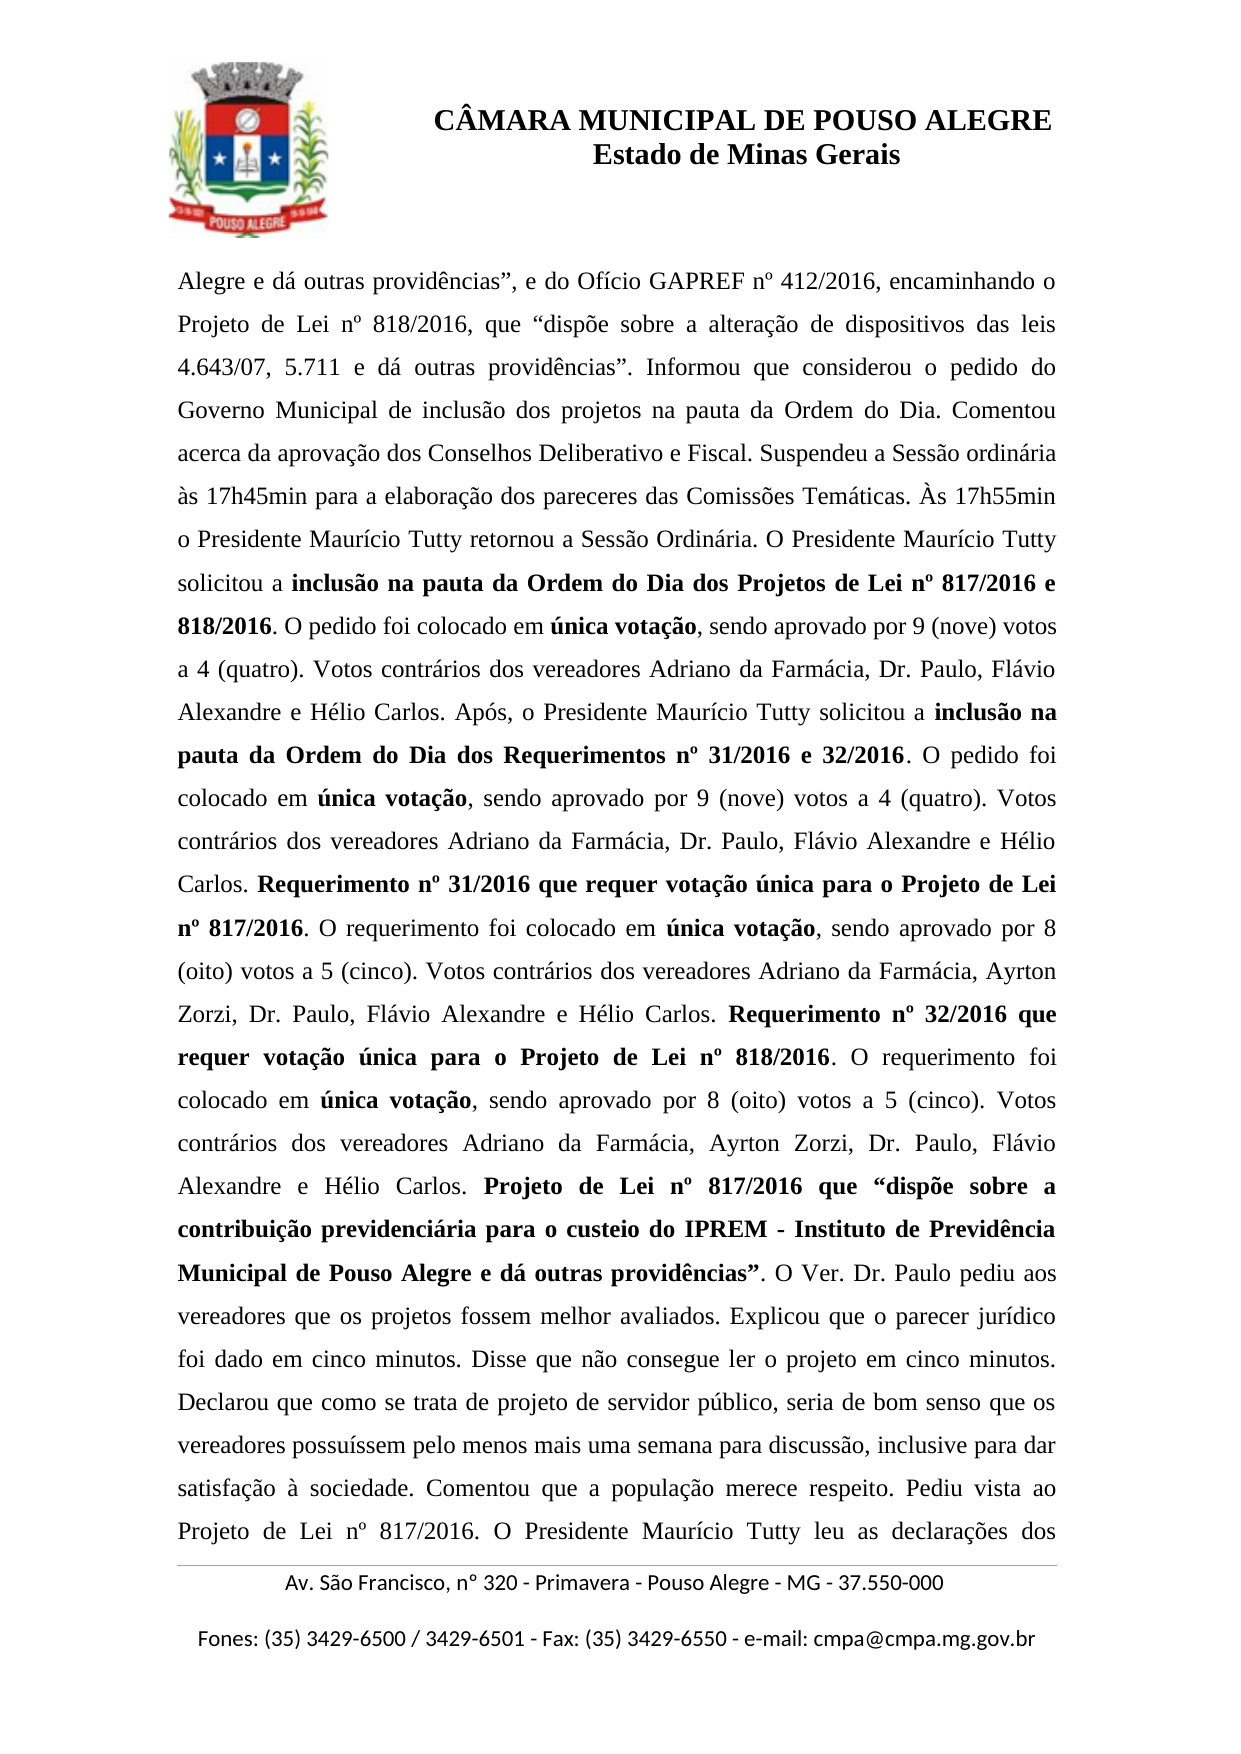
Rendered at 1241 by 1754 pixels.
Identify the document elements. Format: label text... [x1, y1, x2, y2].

picture [168, 62, 329, 238]
